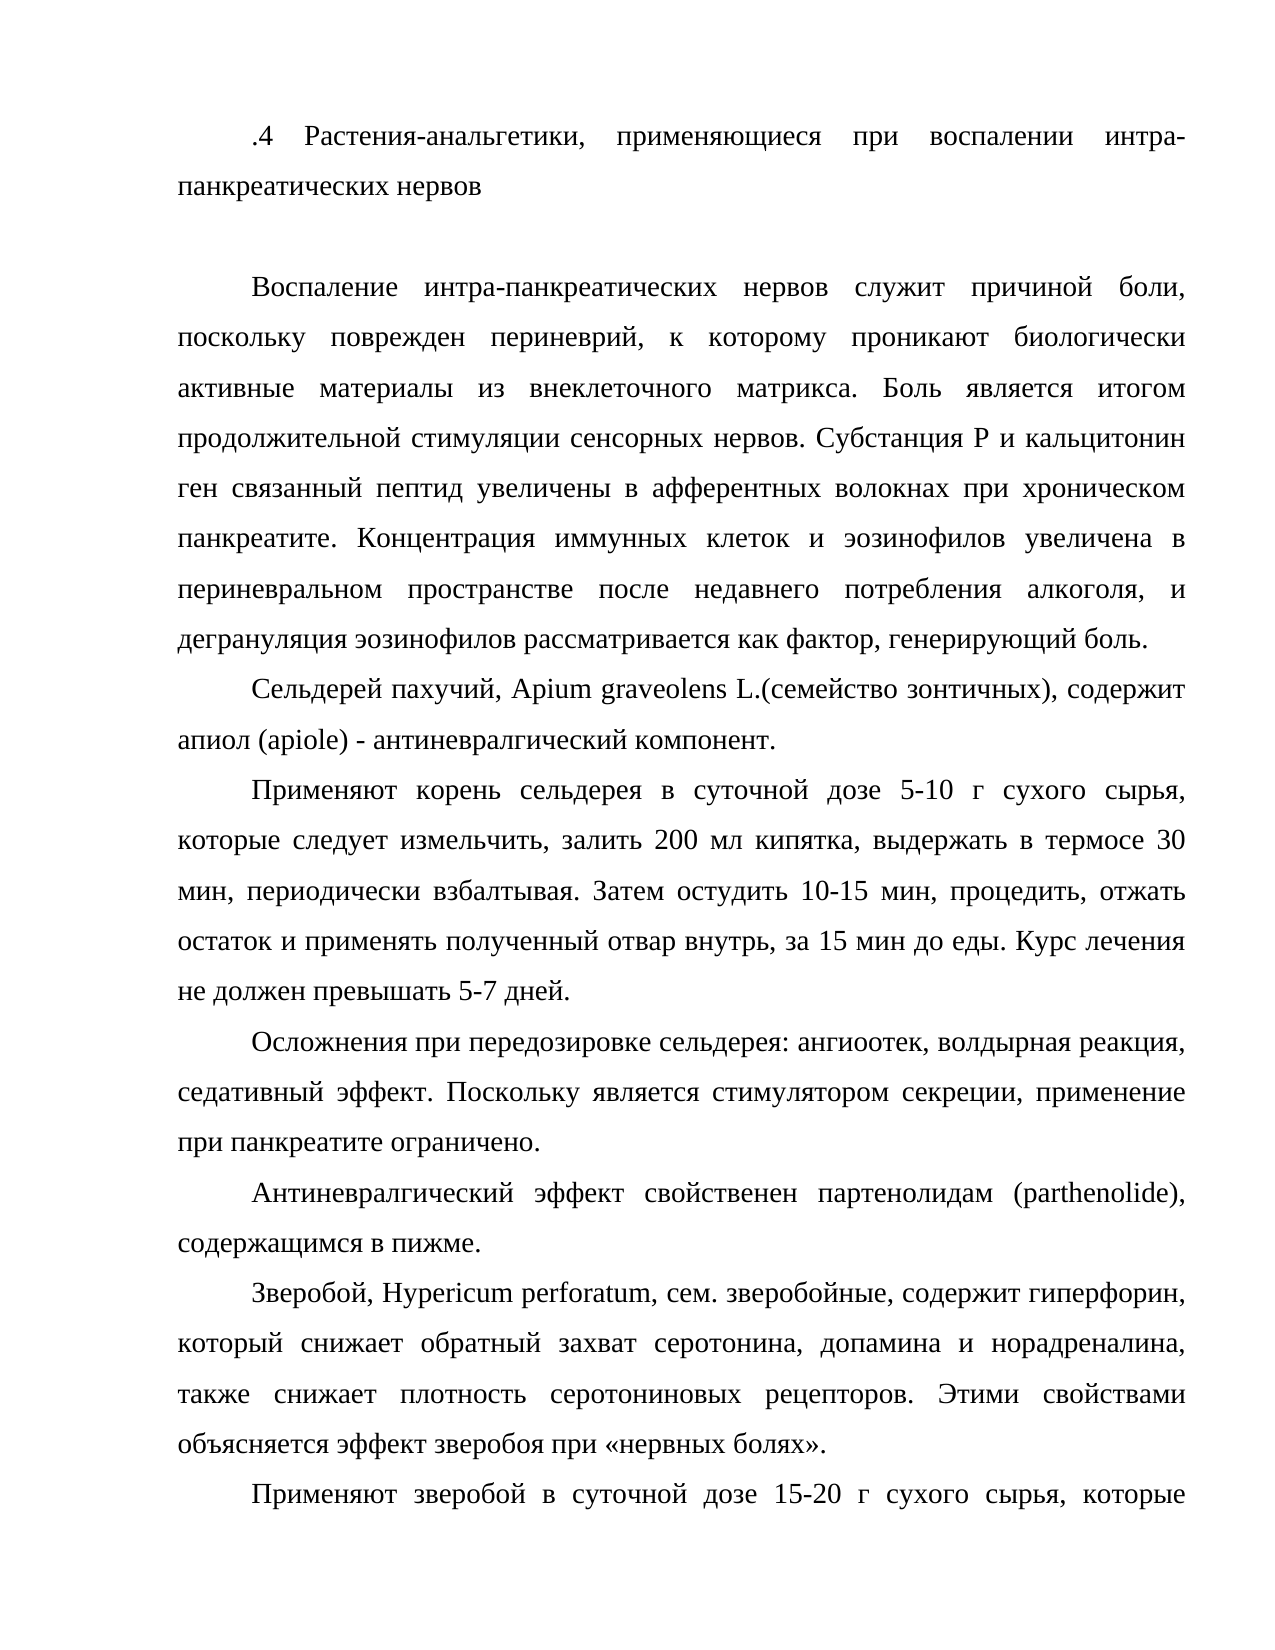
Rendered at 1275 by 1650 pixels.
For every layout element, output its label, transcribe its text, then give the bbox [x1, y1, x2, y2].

text Сельдерей пахучий, Apium graveolens L.(семейство зонтичных), содержит апиол (аpiole) - антиневралгический компонент. [177, 672, 1186, 755]
text Осложнения при передозировке сельдерея: ангиоотек, волдырная реакция, седативный эффект. Поскольку является стимулятором секреции, применение при панкреатите ограничено. [177, 1024, 1186, 1158]
text Зверобой, Hypericum perforatum, сем. зверобойные, содержит гиперфорин, который снижает обратный захват серотонина, допамина и норадреналина, также снижает плотность серотониновых рецепторов. Этими свойствами объясняется эффект зверобоя при «нервных болях». [177, 1275, 1186, 1460]
text Воспаление интра-панкреатических нервов служит причиной боли, поскольку поврежден периневрий, к которому проникают биологически активные материалы из внеклеточного матрикса. Боль является итогом продолжительной стимуляции сенсорных нервов. Субстанция Р и кальцитонин ген связанный пептид увеличены в афферентных волокнах при хроническом панкреатите. Концентрация иммунных клеток и эозинофилов увеличена в периневральном пространстве после недавнего потребления алкоголя, и дегрануляция эозинофилов рассматривается как фактор, генерирующий боль. [177, 269, 1186, 655]
text Антиневралгический эффект свойственен партенолидам (рarthenolide), содержащимся в пижме. [177, 1175, 1186, 1258]
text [177, 1477, 1186, 1510]
text .4 Растения-анальгетики, применяющиеся при воспалении интра-панкреатических нервов [177, 118, 1186, 202]
text Применяют корень сельдерея в суточной дозе 5-10 г сухого сырья, которые следует измельчить, залить 200 мл кипятка, выдержать в термосе 30 мин, периодически взбалтывая. Затем остудить 10-15 мин, процедить, отжать остаток и применять полученный отвар внутрь, за 15 мин до еды. Курс лечения не должен превышать 5-7 дней. [177, 772, 1186, 1007]
